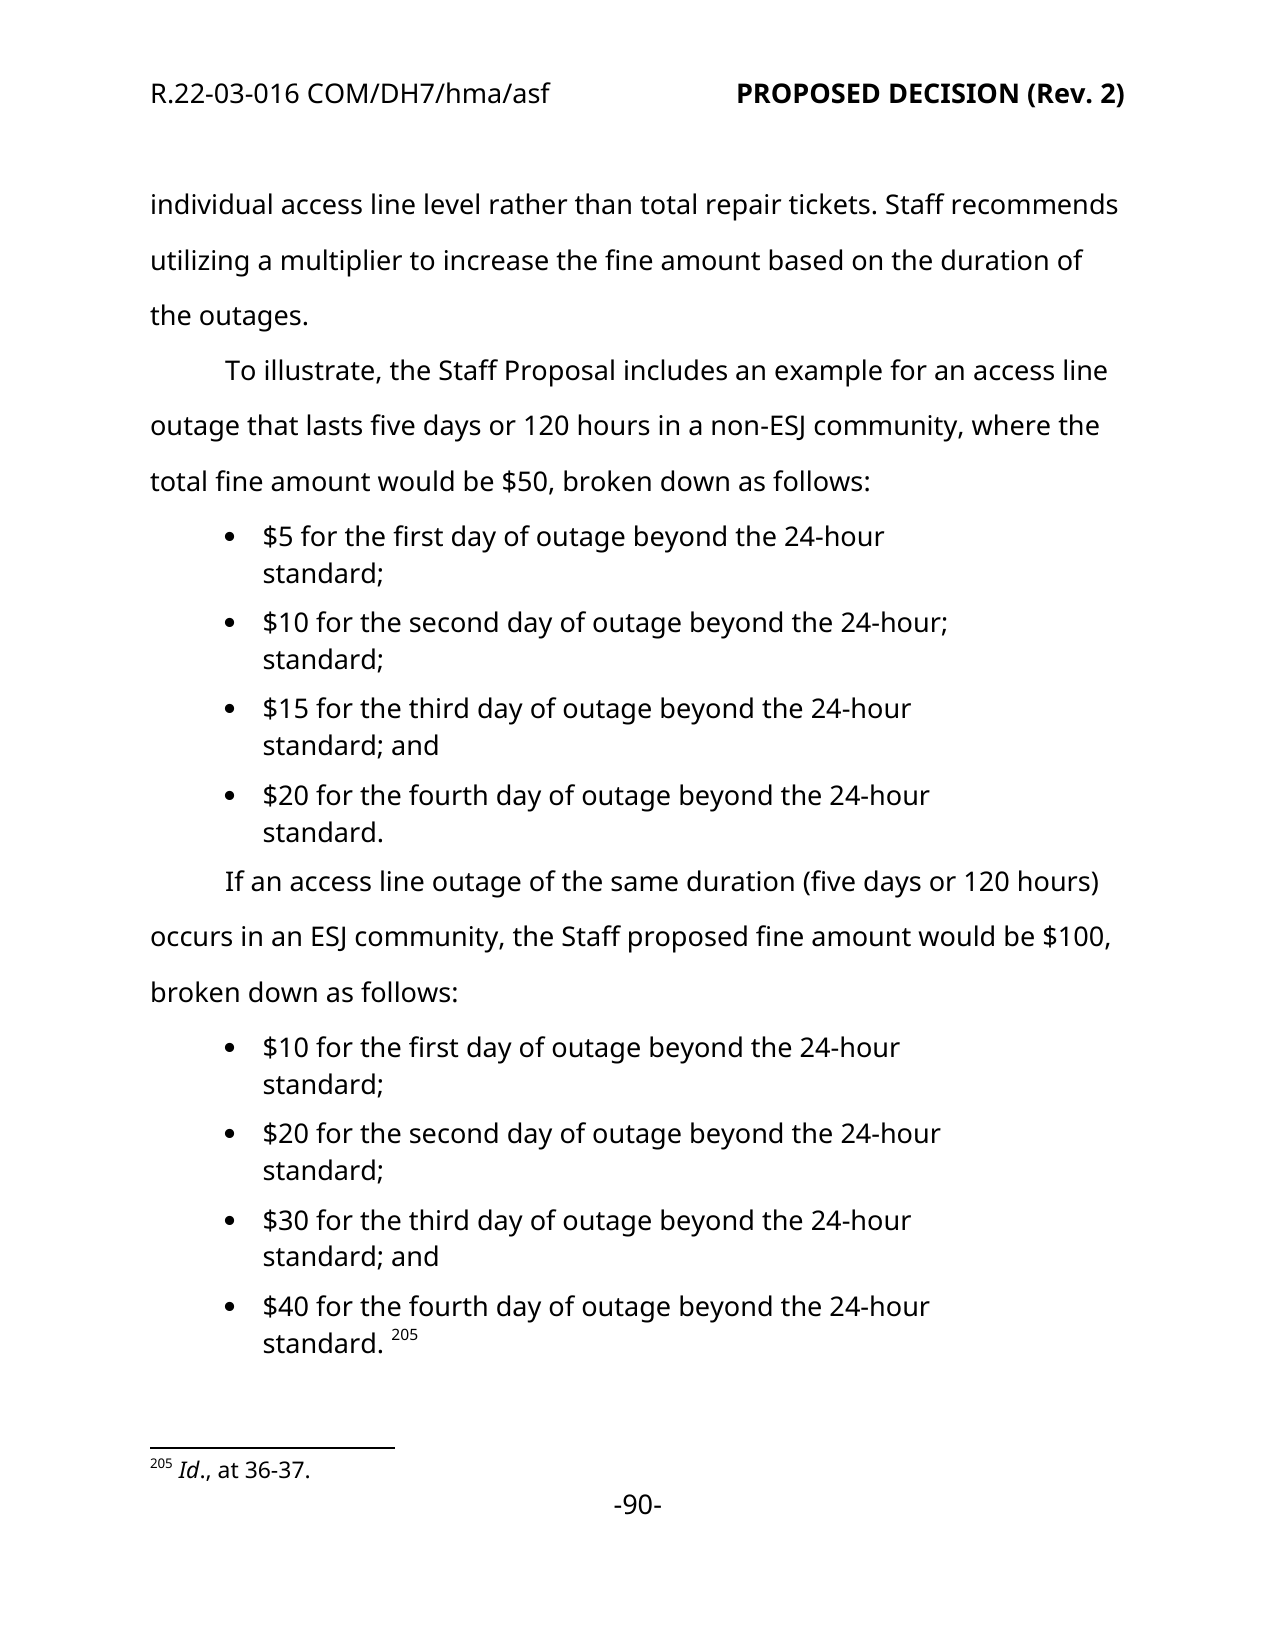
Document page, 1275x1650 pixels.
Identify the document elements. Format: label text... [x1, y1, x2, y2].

list $10 for the second day of outage beyond the 24-hour; standard; [225, 604, 975, 677]
list $20 for the second day of outage beyond the 24-hour standard; [225, 1115, 975, 1188]
list $15 for the third day of outage beyond the 24-hour standard; and [225, 690, 975, 764]
list $10 for the first day of outage beyond the 24-hour standard; [225, 1028, 975, 1102]
text To illustrate, the Staff Proposal includes an example for an access line outage that lasts five days or 120 hours in a non-ESJ community, where the total fine amount would be $50, broken down as follows: [150, 352, 1125, 499]
text If an access line outage of the same duration (five days or 120 hours) occurs in an ESJ community, the Staff proposed fine amount would be $100, broken down as follows: [150, 862, 1125, 1010]
list $40 for the fourth day of outage beyond the 24-hour standard. [225, 1287, 975, 1361]
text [150, 186, 1125, 333]
list $30 for the third day of outage beyond the 24-hour standard; and [225, 1201, 975, 1275]
list $20 for the fourth day of outage beyond the 24-hour standard. [225, 776, 975, 850]
list $5 for the first day of outage beyond the 24-hour standard; [225, 517, 975, 591]
